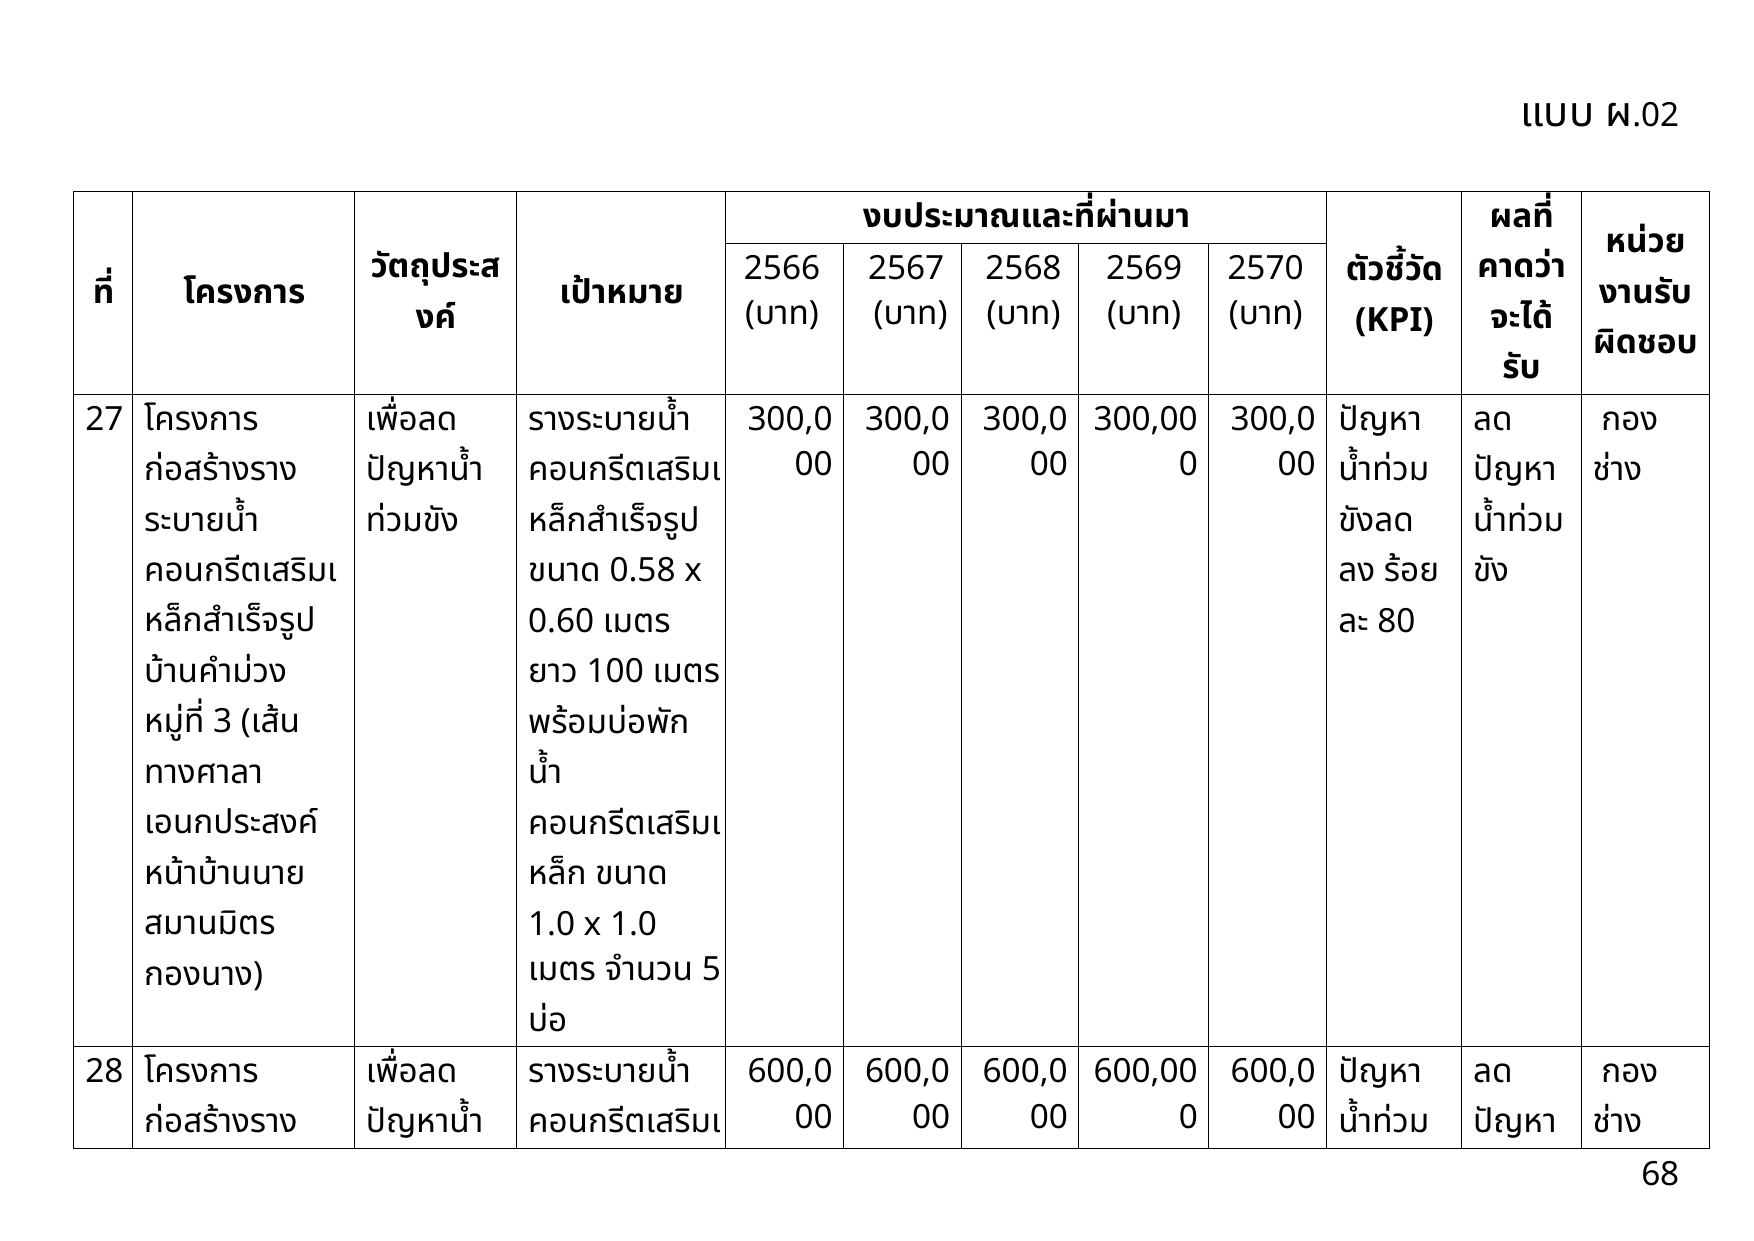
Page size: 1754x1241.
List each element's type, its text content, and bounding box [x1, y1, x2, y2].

table_cell 600,000 [1079, 1047, 1208, 1148]
table_cell 2566 (บาท) [726, 244, 843, 394]
table_header วัตถุประสงค์ [355, 192, 516, 394]
table_cell 600,000 [726, 1047, 843, 1148]
table_cell กองช่าง [1582, 395, 1709, 1046]
table_cell 300,000 [962, 395, 1078, 1046]
table_cell 2570 (บาท) [1209, 244, 1326, 394]
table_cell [355, 1047, 516, 1148]
table_header ที่ [74, 192, 132, 394]
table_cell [517, 1047, 725, 1148]
table_cell กองช่าง [1582, 1047, 1709, 1148]
table_cell 600,000 [844, 1047, 961, 1148]
table_cell 300,000 [844, 395, 961, 1046]
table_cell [133, 1047, 354, 1148]
table_cell 2569 (บาท) [1079, 244, 1208, 394]
table_header งบประมาณและที่ผ่านมา [726, 192, 1326, 242]
table_cell เพื่อลดปัญหาน้ำท่วมขัง [355, 395, 516, 1046]
table_cell 2567 (บาท) [844, 244, 961, 394]
table_cell 600,000 [1209, 1047, 1326, 1148]
table_cell รางระบายน้ำคอนกรีตเสริมเหล็กสำเร็จรูปขนาด 0.58 x 0.60 เมตร ยาว 100 เมตร พร้อมบ่อพักน้ำ คอนกรีตเสริมเหล็ก ขนาด 1.0 x 1.0 เมตร จำนวน 5 บ่อ [517, 395, 725, 1046]
table_header ผลที่คาดว่าจะได้รับ [1462, 192, 1581, 394]
table_header เป้าหมาย [517, 192, 725, 394]
table_cell ลดปัญหาน้ำท่วมขัง [1462, 1047, 1581, 1148]
table_header โครงการ [133, 192, 354, 394]
table_cell 300,000 [726, 395, 843, 1046]
table_cell 300,000 [1079, 395, 1208, 1046]
table_cell 300,000 [1209, 395, 1326, 1046]
table_header หน่วยงานรับผิดชอบ [1582, 192, 1709, 394]
table_cell 28 [74, 1047, 132, 1148]
table_cell ปัญหาน้ำท่วมขังลดลง ร้อยละ 80 [1327, 395, 1461, 1046]
table_cell 2568 (บาท) [962, 244, 1078, 394]
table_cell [1327, 1047, 1461, 1148]
table_cell ลดปัญหาน้ำท่วมขัง [1462, 395, 1581, 1046]
table_cell 27 [74, 395, 132, 1046]
table_header ตัวชี้วัด (KPI) [1327, 192, 1461, 394]
table_cell โครงการก่อสร้างรางระบายน้ำคอนกรีตเสริมเหล็กสำเร็จรูป บ้านคำม่วง หมู่ที่ 3 (เส้นทางศาลาเอนกประสงค์ หน้าบ้านนายสมานมิตร กองนาง) [133, 395, 354, 1046]
table_cell 600,000 [962, 1047, 1078, 1148]
